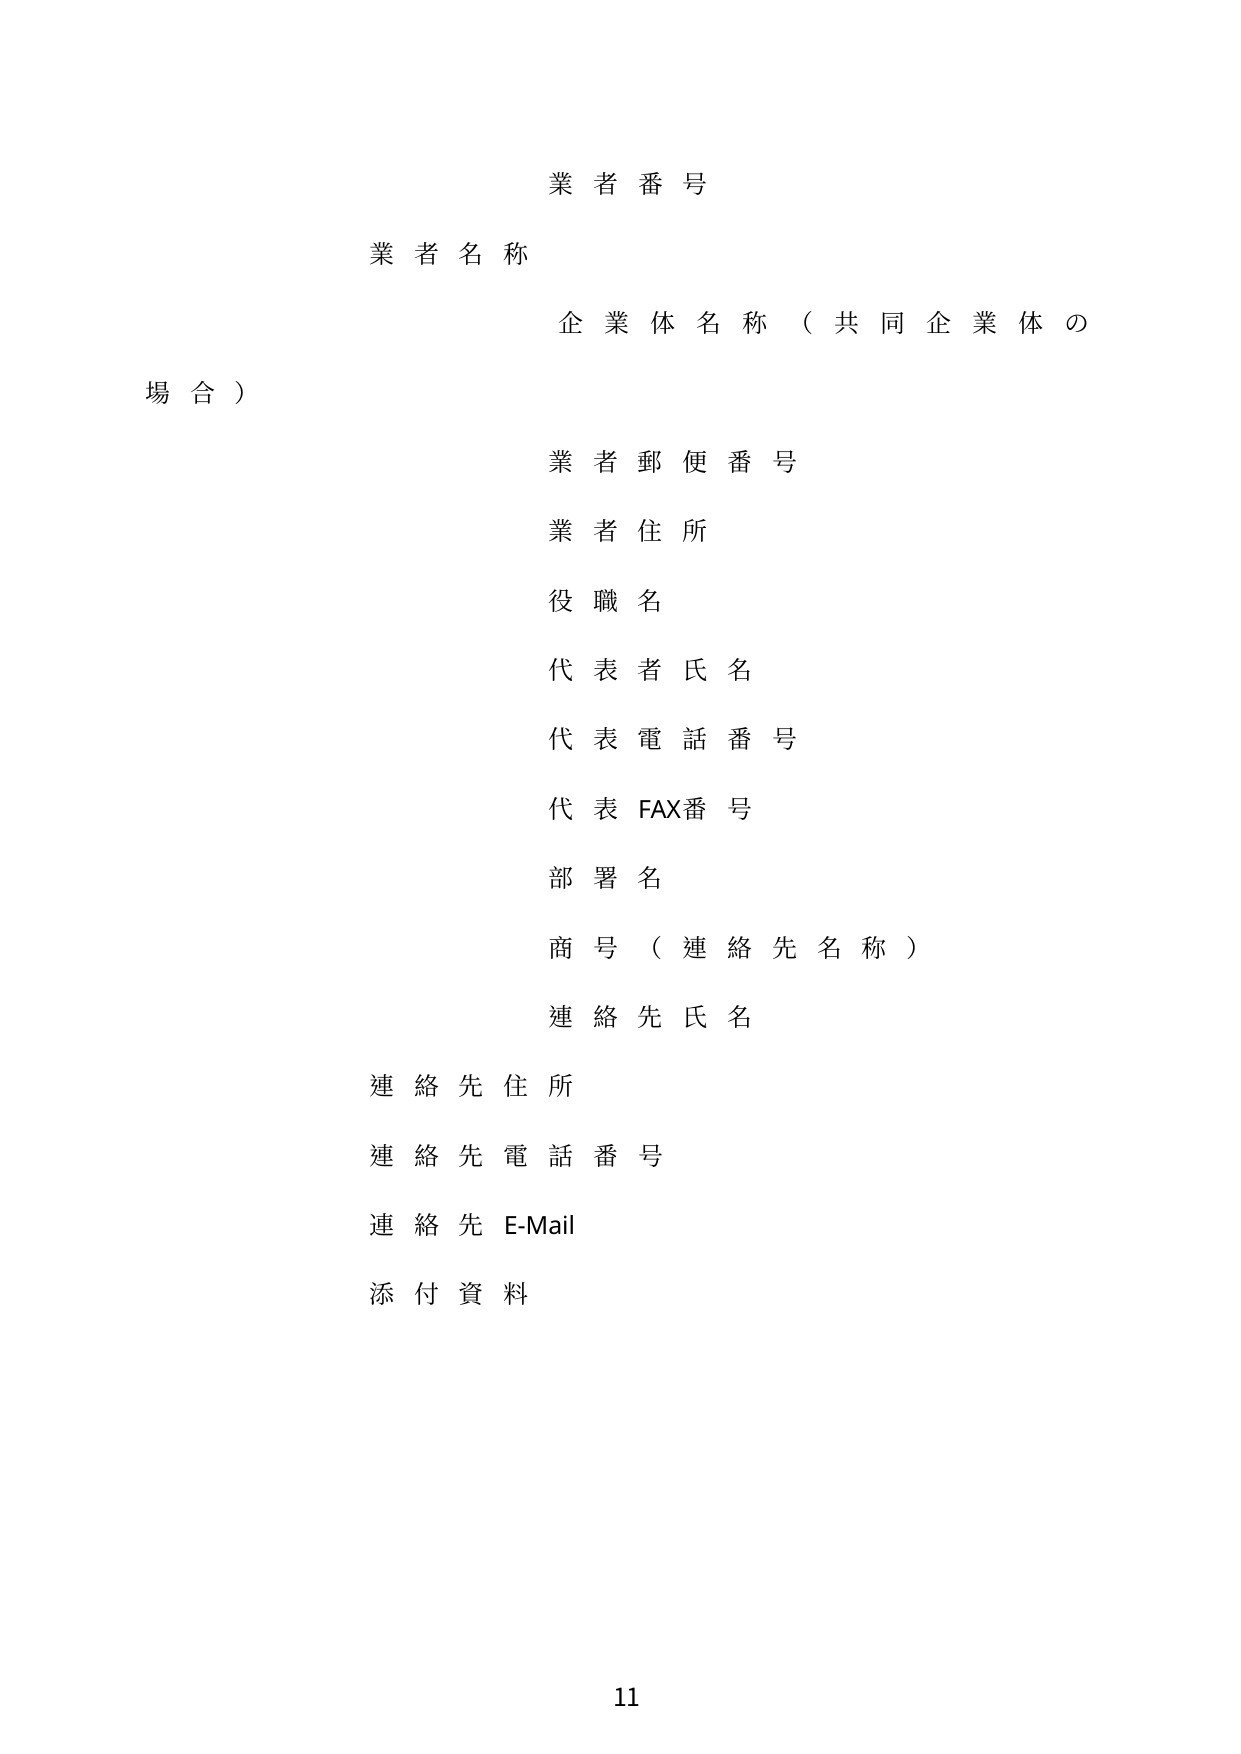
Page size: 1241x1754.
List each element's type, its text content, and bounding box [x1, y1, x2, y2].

text 部署名 [145, 842, 1110, 912]
text 連絡先氏名 [145, 981, 1110, 1050]
text 代表FAX番号 [145, 773, 1110, 842]
text 業者住所 [145, 495, 1110, 565]
text 業者番号 [145, 148, 1110, 218]
text 添付資料 [145, 1258, 1110, 1328]
text 連絡先住所 [145, 1050, 1110, 1120]
text 企業体名称（共同企業体の場合） [145, 287, 1110, 426]
text 業者名称 [145, 218, 1110, 287]
text 連絡先電話番号 [145, 1120, 1110, 1189]
text 業者郵便番号 [145, 426, 1110, 495]
text 役職名 [145, 565, 1110, 634]
text 商号（連絡先名称） [145, 912, 1110, 981]
text 連絡先E-Mail [145, 1189, 1110, 1258]
text 代表者氏名 [145, 634, 1110, 703]
text 代表電話番号 [145, 703, 1110, 773]
